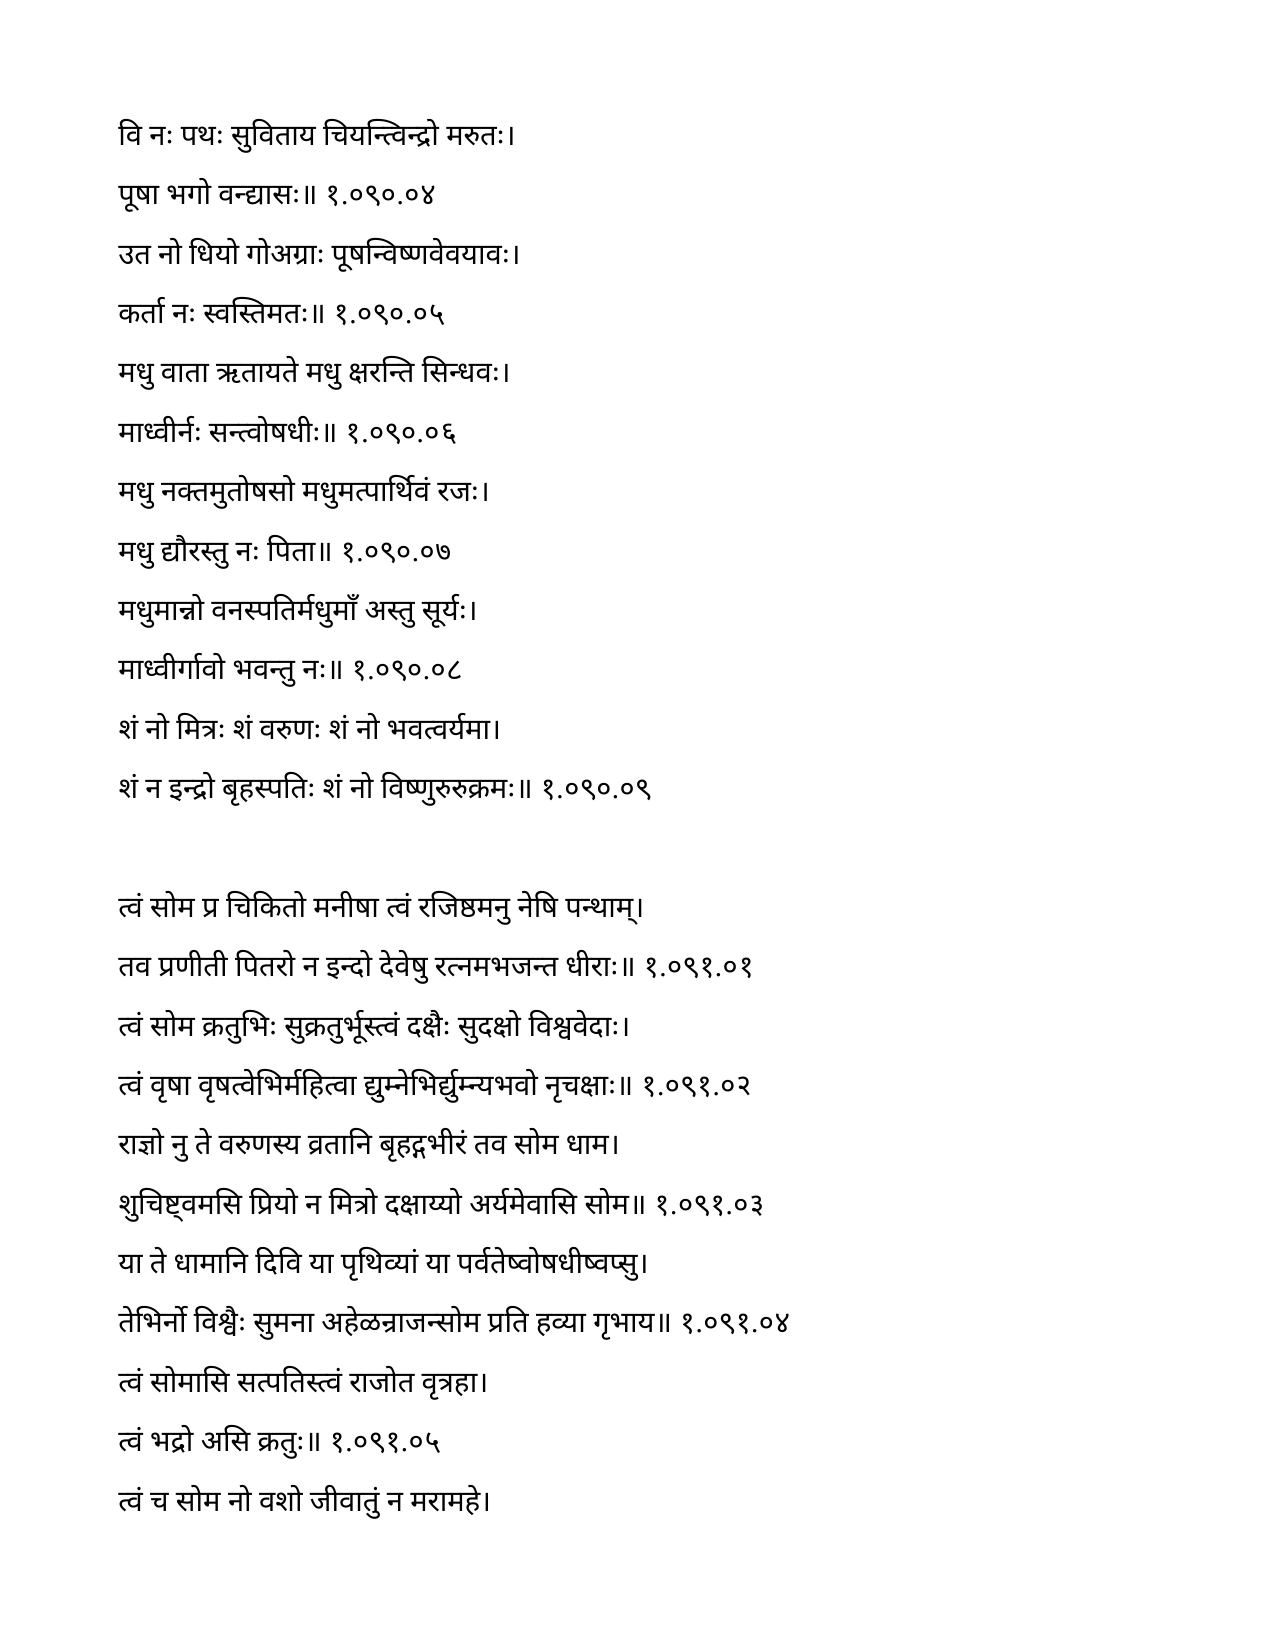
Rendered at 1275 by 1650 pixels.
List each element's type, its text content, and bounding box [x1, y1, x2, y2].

text वि नः पथः सुविताय चियन्त्विन्द्रो मरुतः। [118, 118, 1157, 152]
text राज्ञो नु ते वरुणस्य व्रतानि बृहद्गभीरं तव सोम धाम। [118, 1127, 1157, 1161]
text उत नो धियो गोअग्राः पूषन्विष्णवेवयावः। [118, 237, 1157, 270]
text त्वं सोम प्र चिकितो मनीषा त्वं रजिष्ठमनु नेषि पन्थाम्। [118, 890, 1157, 923]
text त्वं भद्रो असि क्रतुः॥ १.०९१.०५ [118, 1424, 1157, 1458]
text त्वं च सोम नो वशो जीवातुं न मरामहे। [118, 1484, 1157, 1517]
text त्वं सोम क्रतुभिः सुक्रतुर्भूस्त्वं दक्षैः सुदक्षो विश्ववेदाः। [118, 1009, 1157, 1042]
text मधु वाता ऋतायते मधु क्षरन्ति सिन्धवः। [118, 356, 1157, 389]
text तेभिर्नो विश्वैः सुमना अहेळन्राजन्सोम प्रति हव्या गृभाय॥ १.०९१.०४ [118, 1306, 1157, 1339]
text मधु द्यौरस्तु नः पिता॥ १.०९०.०७ [118, 534, 1157, 567]
text शुचिष्ट्वमसि प्रियो न मित्रो दक्षाय्यो अर्यमेवासि सोम॥ १.०९१.०३ [118, 1187, 1157, 1220]
text या ते धामानि दिवि या पृथिव्यां या पर्वतेष्वोषधीष्वप्सु। [118, 1246, 1157, 1280]
text तव प्रणीती पितरो न इन्दो देवेषु रत्नमभजन्त धीराः॥ १.०९१.०१ [118, 949, 1157, 983]
text त्वं सोमासि सत्पतिस्त्वं राजोत वृत्रहा। [118, 1365, 1157, 1398]
text कर्ता नः स्वस्तिमतः॥ १.०९०.०५ [118, 296, 1157, 330]
text माध्वीर्नः सन्त्वोषधीः॥ १.०९०.०६ [118, 415, 1157, 448]
text माध्वीर्गावो भवन्तु नः॥ १.०९०.०८ [118, 652, 1157, 686]
text मधुमान्नो वनस्पतिर्मधुमाँ अस्तु सूर्यः। [118, 593, 1157, 627]
text पूषा भगो वन्द्यासः॥ १.०९०.०४ [118, 177, 1157, 211]
text मधु नक्तमुतोषसो मधुमत्पार्थिवं रजः। [118, 474, 1157, 508]
text त्वं वृषा वृषत्वेभिर्महित्वा द्युम्नेभिर्द्युम्न्यभवो नृचक्षाः॥ १.०९१.०२ [118, 1068, 1157, 1102]
text शं नो मित्रः शं वरुणः शं नो भवत्वर्यमा। [118, 712, 1157, 745]
text शं न इन्द्रो बृहस्पतिः शं नो विष्णुरुरुक्रमः॥ १.०९०.०९ [118, 771, 1157, 805]
